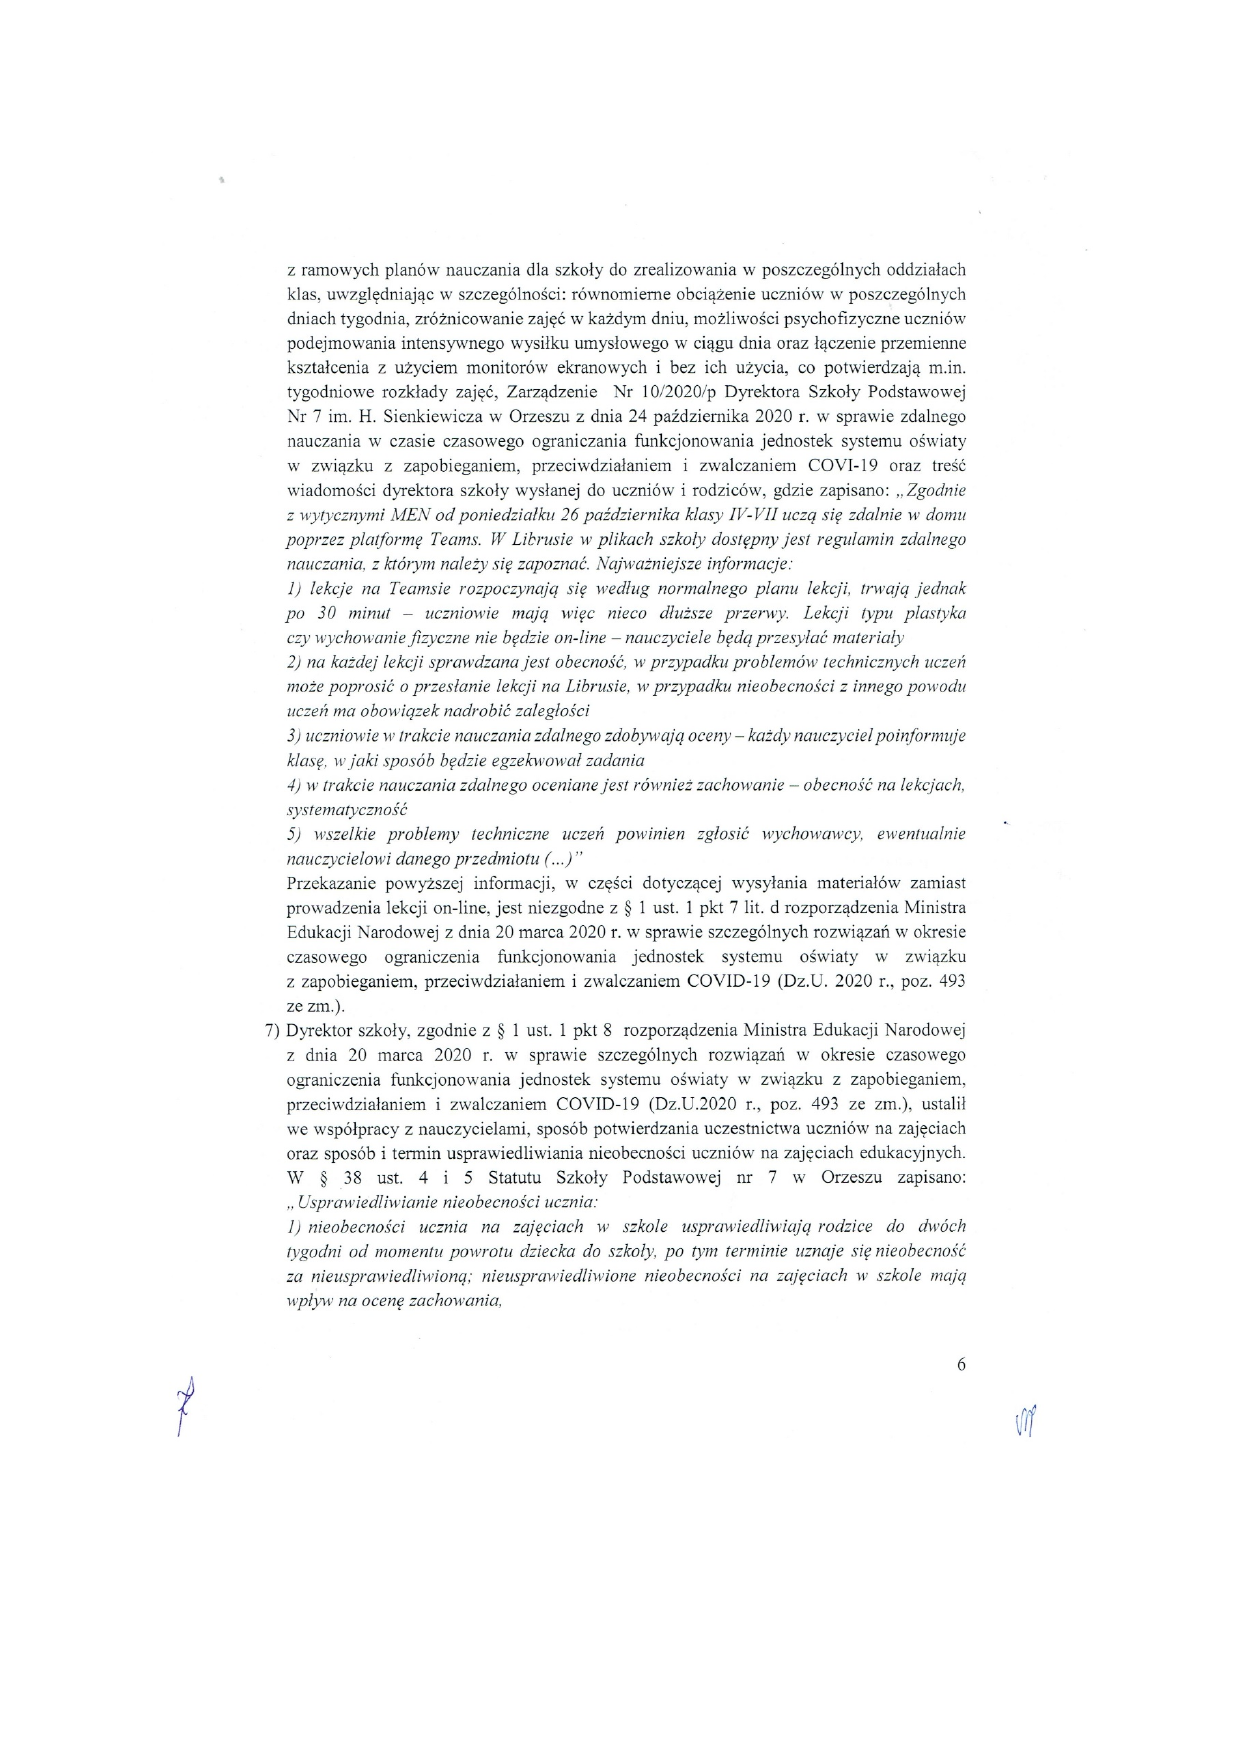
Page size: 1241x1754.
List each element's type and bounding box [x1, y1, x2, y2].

picture [147, 147, 1093, 1448]
